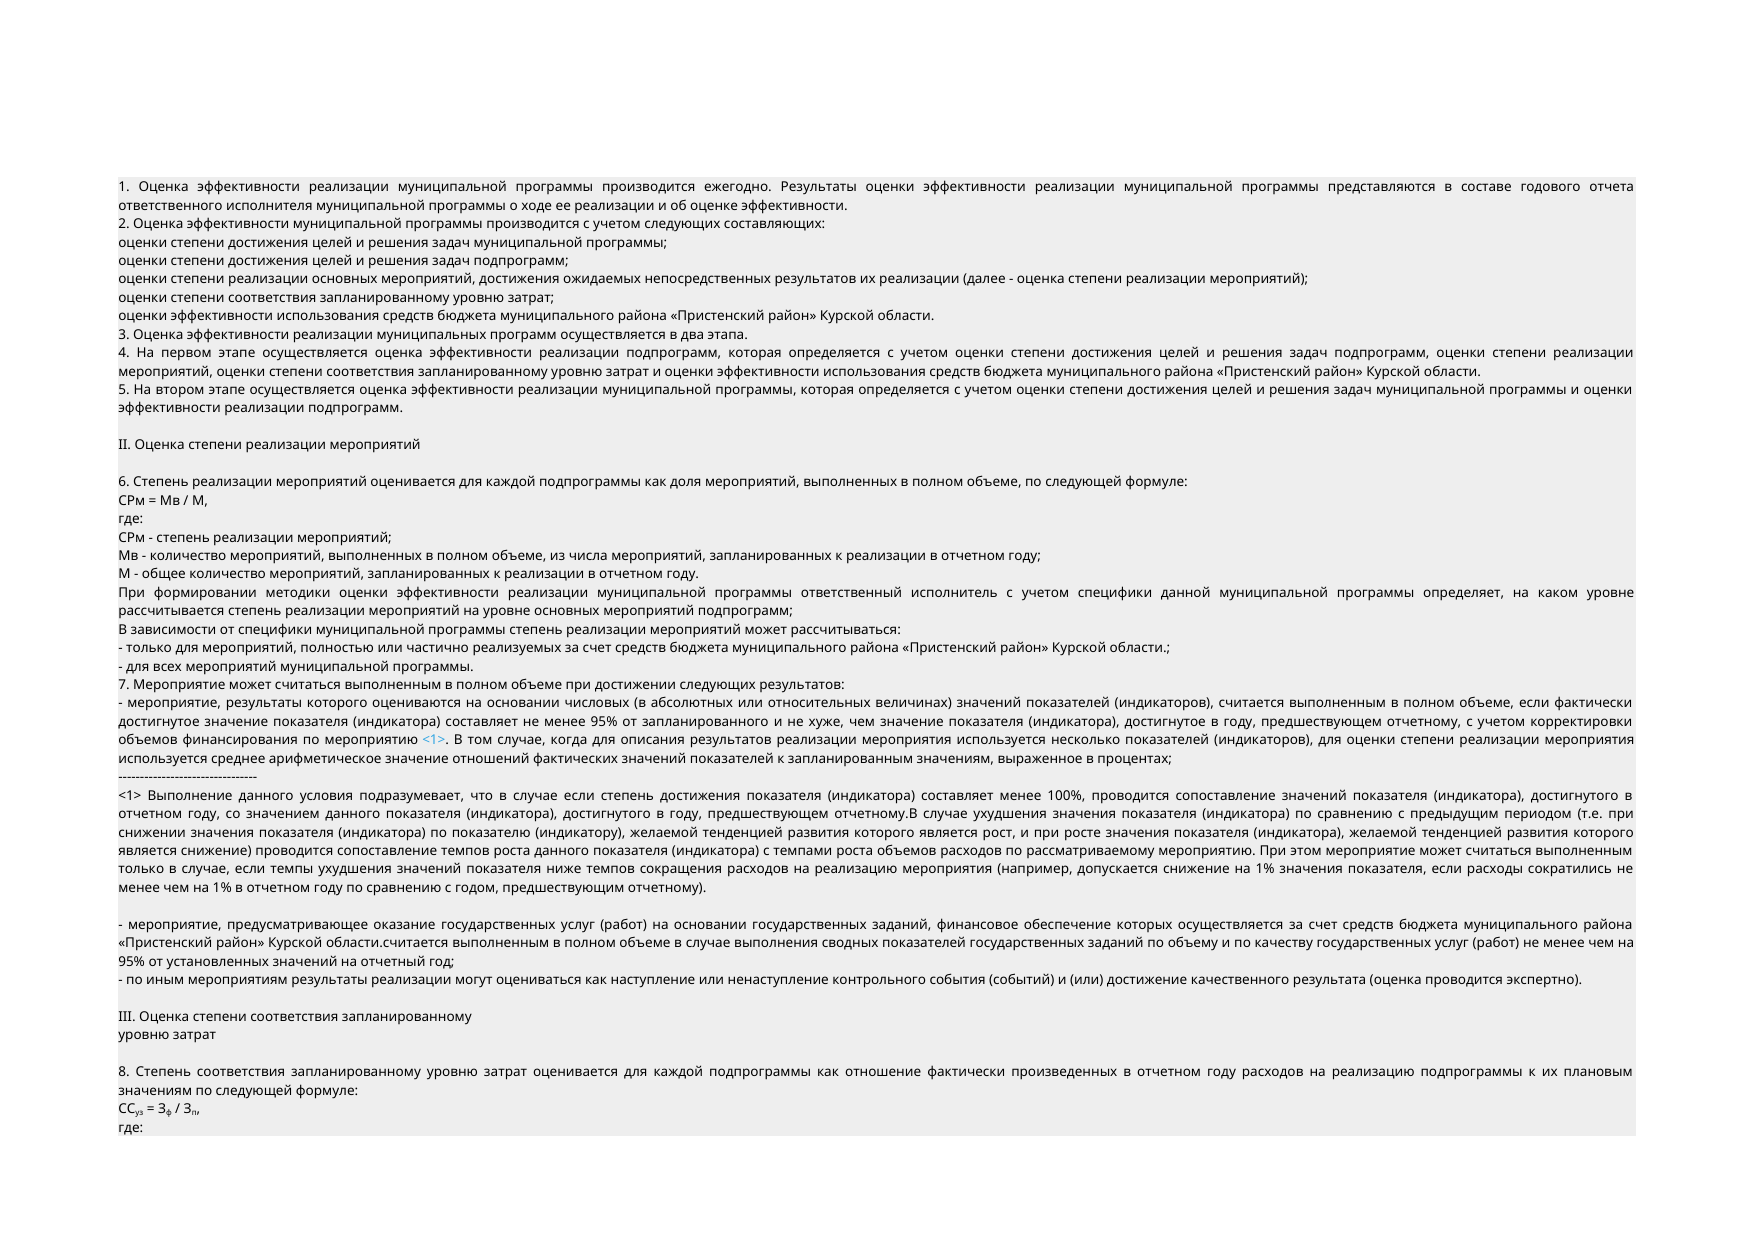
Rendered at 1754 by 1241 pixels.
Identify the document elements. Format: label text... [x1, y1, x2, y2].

text оценки эффективности использования средств бюджета муниципального района «Пристенский район» Курской области. [118, 306, 1636, 325]
text -------------------------------- [118, 767, 1636, 786]
text оценки степени достижения целей и решения задач подпрограмм; [118, 251, 1636, 269]
text При формировании методики оценки эффективности реализации муниципальной программы ответственный исполнитель с учетом специфики данной муниципальной программы определяет, на каком уровне рассчитывается степень реализации мероприятий на уровне основных мероприятий подпрограмм; [118, 583, 1636, 620]
text - мероприятие, предусматривающее оказание государственных услуг (работ) на основании государственных заданий, финансовое обеспечение которых осуществляется за счет средств бюджета муниципального района «Пристенский район» Курской области.считается выполненным в полном объеме в случае выполнения сводных показателей государственных заданий по объему и по качеству государственных услуг (работ) не менее чем на 95% от установленных значений на отчетный год; [118, 915, 1636, 970]
text Мв - количество мероприятий, выполненных в полном объеме, из числа мероприятий, запланированных к реализации в отчетном году; [118, 546, 1636, 564]
text 3. Оценка эффективности реализации муниципальных программ осуществляется в два этапа. [118, 325, 1636, 343]
text 8. Степень соответствия запланированному уровню затрат оценивается для каждой подпрограммы как отношение фактически произведенных в отчетном году расходов на реализацию подпрограммы к их плановым значениям по следующей формуле: [118, 1062, 1636, 1099]
text где: [118, 509, 1636, 527]
text - для всех мероприятий муниципальной программы. [118, 657, 1636, 675]
text 5. На втором этапе осуществляется оценка эффективности реализации муниципальной программы, которая определяется с учетом оценки степени достижения целей и решения задач муниципальной программы и оценки эффективности реализации подпрограмм. [118, 380, 1636, 417]
text III. Оценка степени соответствия запланированному [118, 1007, 1636, 1025]
text 4. На первом этапе осуществляется оценка эффективности реализации подпрограмм, которая определяется с учетом оценки степени достижения целей и решения задач подпрограмм, оценки степени реализации мероприятий, оценки степени соответствия запланированному уровню затрат и оценки эффективности использования средств бюджета муниципального района «Пристенский район» Курской области. [118, 343, 1636, 380]
text - только для мероприятий, полностью или частично реализуемых за счет средств бюджета муниципального района «Пристенский район» Курской области.; [118, 638, 1636, 657]
text 6. Степень реализации мероприятий оценивается для каждой подпрограммы как доля мероприятий, выполненных в полном объеме, по следующей формуле: [118, 472, 1636, 491]
text М - общее количество мероприятий, запланированных к реализации в отчетном году. [118, 564, 1636, 583]
text - мероприятие, результаты которого оцениваются на основании числовых (в абсолютных или относительных величинах) значений показателей (индикаторов), считается выполненным в полном объеме, если фактически достигнутое значение показателя (индикатора) составляет не менее 95% от запланированного и не хуже, чем значение показателя (индикатора), достигнутое в году, предшествующем отчетному, с учетом корректировки объемов финансирования по мероприятию <1>. В том случае, когда для описания результатов реализации мероприятия используется несколько показателей (индикаторов), для оценки степени реализации мероприятия используется среднее арифметическое значение отношений фактических значений показателей к запланированным значениям, выраженное в процентах; [118, 693, 1636, 767]
text 1. Оценка эффективности реализации муниципальной программы производится ежегодно. Результаты оценки эффективности реализации муниципальной программы представляются в составе годового отчета ответственного исполнителя муниципальной программы о ходе ее реализации и об оценке эффективности. [118, 177, 1636, 214]
text II. Оценка степени реализации мероприятий [118, 435, 1636, 454]
text В зависимости от специфики муниципальной программы степень реализации мероприятий может рассчитываться: [118, 620, 1636, 638]
text <1> Выполнение данного условия подразумевает, что в случае если степень достижения показателя (индикатора) составляет менее 100%, проводится сопоставление значений показателя (индикатора), достигнутого в отчетном году, со значением данного показателя (индикатора), достигнутого в году, предшествующем отчетному.В случае ухудшения значения показателя (индикатора) по сравнению с предыдущим периодом (т.е. при снижении значения показателя (индикатора) по показателю (индикатору), желаемой тенденцией развития которого является рост, и при росте значения показателя (индикатора), желаемой тенденцией развития которого является снижение) проводится сопоставление темпов роста данного показателя (индикатора) с темпами роста объемов расходов по рассматриваемому мероприятию. При этом мероприятие может считаться выполненным только в случае, если темпы ухудшения значений показателя ниже темпов сокращения расходов на реализацию мероприятия (например, допускается снижение на 1% значения показателя, если расходы сократились не менее чем на 1% в отчетном году по сравнению с годом, предшествующим отчетному). [118, 786, 1636, 896]
text 7. Мероприятие может считаться выполненным в полном объеме при достижении следующих результатов: [118, 675, 1636, 693]
text уровню затрат [118, 1025, 1636, 1044]
text ССуз = Зф / Зп, [118, 1099, 1636, 1117]
text СРм - степень реализации мероприятий; [118, 527, 1636, 546]
text оценки степени соответствия запланированному уровню затрат; [118, 288, 1636, 306]
text оценки степени достижения целей и решения задач муниципальной программы; [118, 232, 1636, 251]
text СРм = Мв / М, [118, 491, 1636, 509]
text где: [118, 1117, 1636, 1136]
text 2. Оценка эффективности муниципальной программы производится с учетом следующих составляющих: [118, 214, 1636, 232]
text - по иным мероприятиям результаты реализации могут оцениваться как наступление или ненаступление контрольного события (событий) и (или) достижение качественного результата (оценка проводится экспертно). [118, 970, 1636, 988]
text оценки степени реализации основных мероприятий, достижения ожидаемых непосредственных результатов их реализации (далее - оценка степени реализации мероприятий); [118, 269, 1636, 288]
